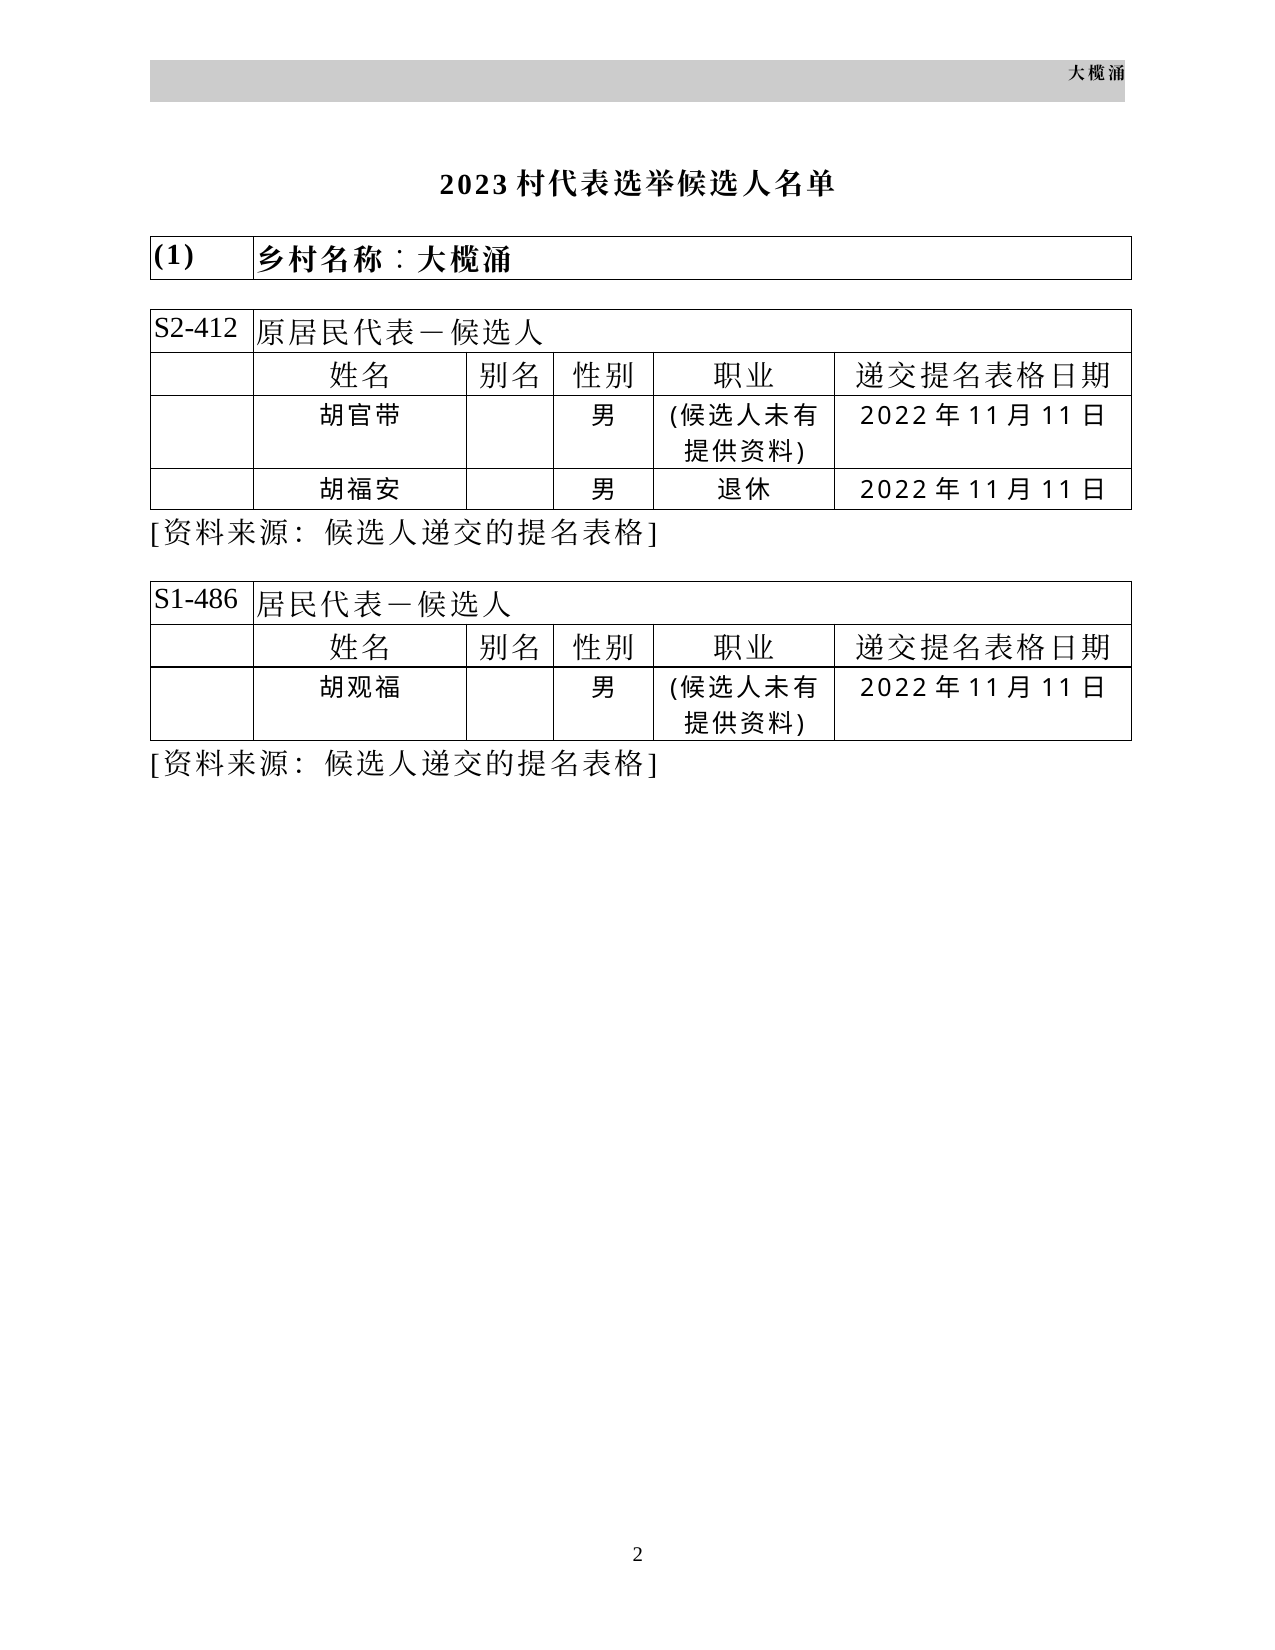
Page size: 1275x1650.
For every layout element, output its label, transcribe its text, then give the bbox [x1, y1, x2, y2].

table_cell 姓名 [254, 353, 466, 394]
table_cell [151, 469, 253, 509]
text [资料来源：候选人递交的提名表格] [150, 741, 1125, 783]
table_cell 性别 [554, 625, 653, 666]
table_cell 男 [554, 469, 653, 509]
table_cell (候选人未有提供资料) [654, 396, 834, 468]
table_header S1-486 [151, 582, 253, 623]
table_cell 2022年11月11日 [835, 469, 1131, 509]
table_header 原居民代表－候选人 [254, 310, 1131, 352]
table_cell (候选人未有提供资料) [654, 668, 834, 740]
table_cell [151, 668, 253, 740]
table_cell 职业 [654, 625, 834, 666]
text 2023村代表选举候选人名单 [150, 161, 1125, 202]
subtitle 大榄涌 [150, 60, 1125, 102]
table_cell [151, 625, 253, 666]
table_cell 退休 [654, 469, 834, 509]
table_cell [467, 668, 553, 740]
table_cell 胡观福 [254, 668, 466, 740]
table_header (1) [151, 237, 253, 279]
table_cell [151, 353, 253, 394]
text [资料来源：候选人递交的提名表格] [150, 510, 1125, 552]
table_cell 2022年11月11日 [835, 396, 1131, 468]
table_cell 胡福安 [254, 469, 466, 509]
table_cell 男 [554, 668, 653, 740]
table_header 居民代表－候选人 [254, 582, 1131, 623]
table_cell 男 [554, 396, 653, 468]
table_cell 胡官带 [254, 396, 466, 468]
table_cell 2022年11月11日 [835, 668, 1131, 740]
table_cell 别名 [467, 353, 553, 394]
table_cell 递交提名表格日期 [835, 625, 1131, 666]
table_cell 性别 [554, 353, 653, 394]
table_cell 职业 [654, 353, 834, 394]
table_cell 递交提名表格日期 [835, 353, 1131, 394]
table_cell [467, 469, 553, 509]
table_cell 别名 [467, 625, 553, 666]
table_header S2-412 [151, 310, 253, 352]
table_cell [467, 396, 553, 468]
table_cell [151, 396, 253, 468]
table_cell 姓名 [254, 625, 466, 666]
table_header 乡村名称︰大榄涌 [254, 237, 1131, 279]
